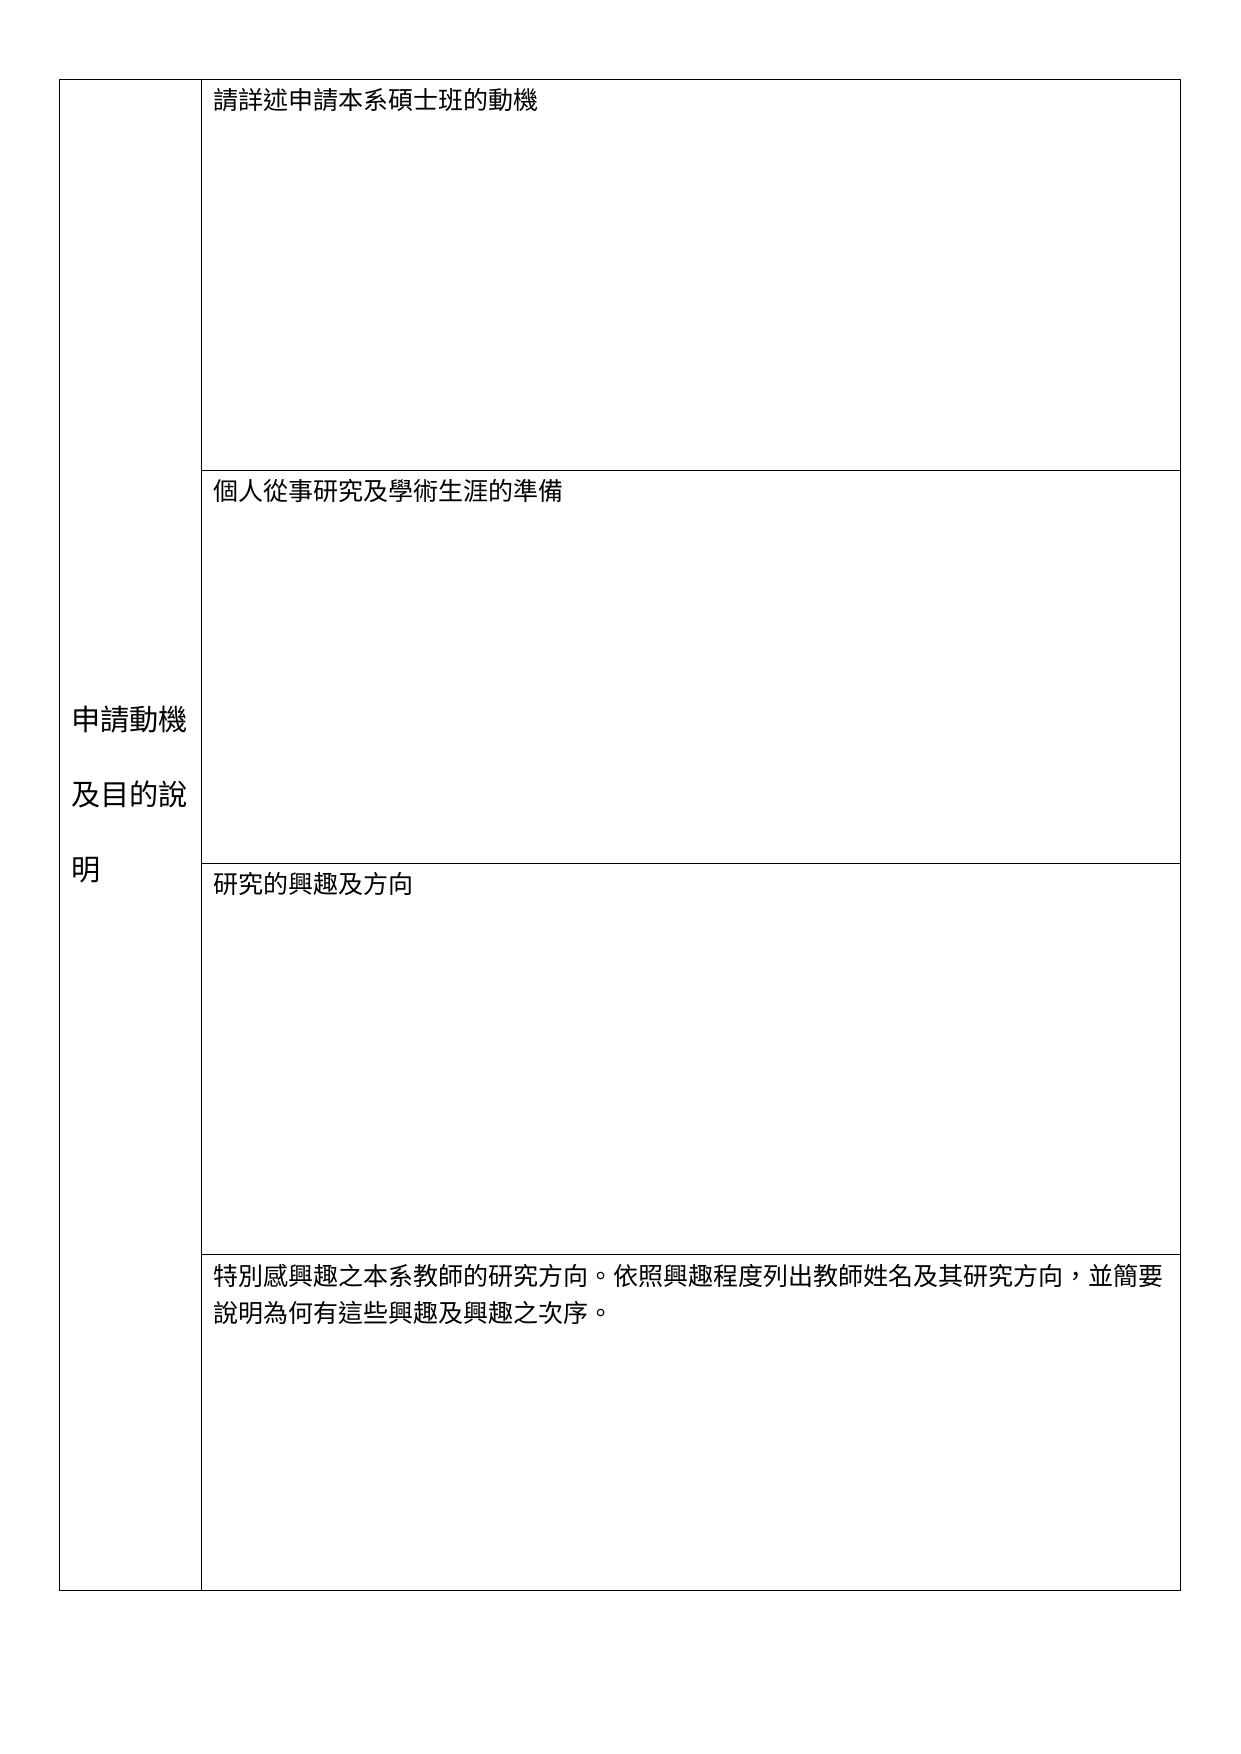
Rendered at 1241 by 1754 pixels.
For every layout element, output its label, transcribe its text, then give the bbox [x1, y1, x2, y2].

table_cell 個人從事研究及學術生涯的準備 [202, 471, 1180, 863]
table_cell 研究的興趣及方向 [202, 864, 1180, 1254]
table_cell 請詳述申請本系碩士班的動機 [202, 80, 1180, 470]
table_cell 特別感興趣之本系教師的研究方向。依照興趣程度列出教師姓名及其研究方向，並簡要說明為何有這些興趣及興趣之次序。 [202, 1255, 1180, 1590]
table_cell 申請動機 及目的說 明 申請動機 及目的說 明 [60, 80, 201, 1590]
